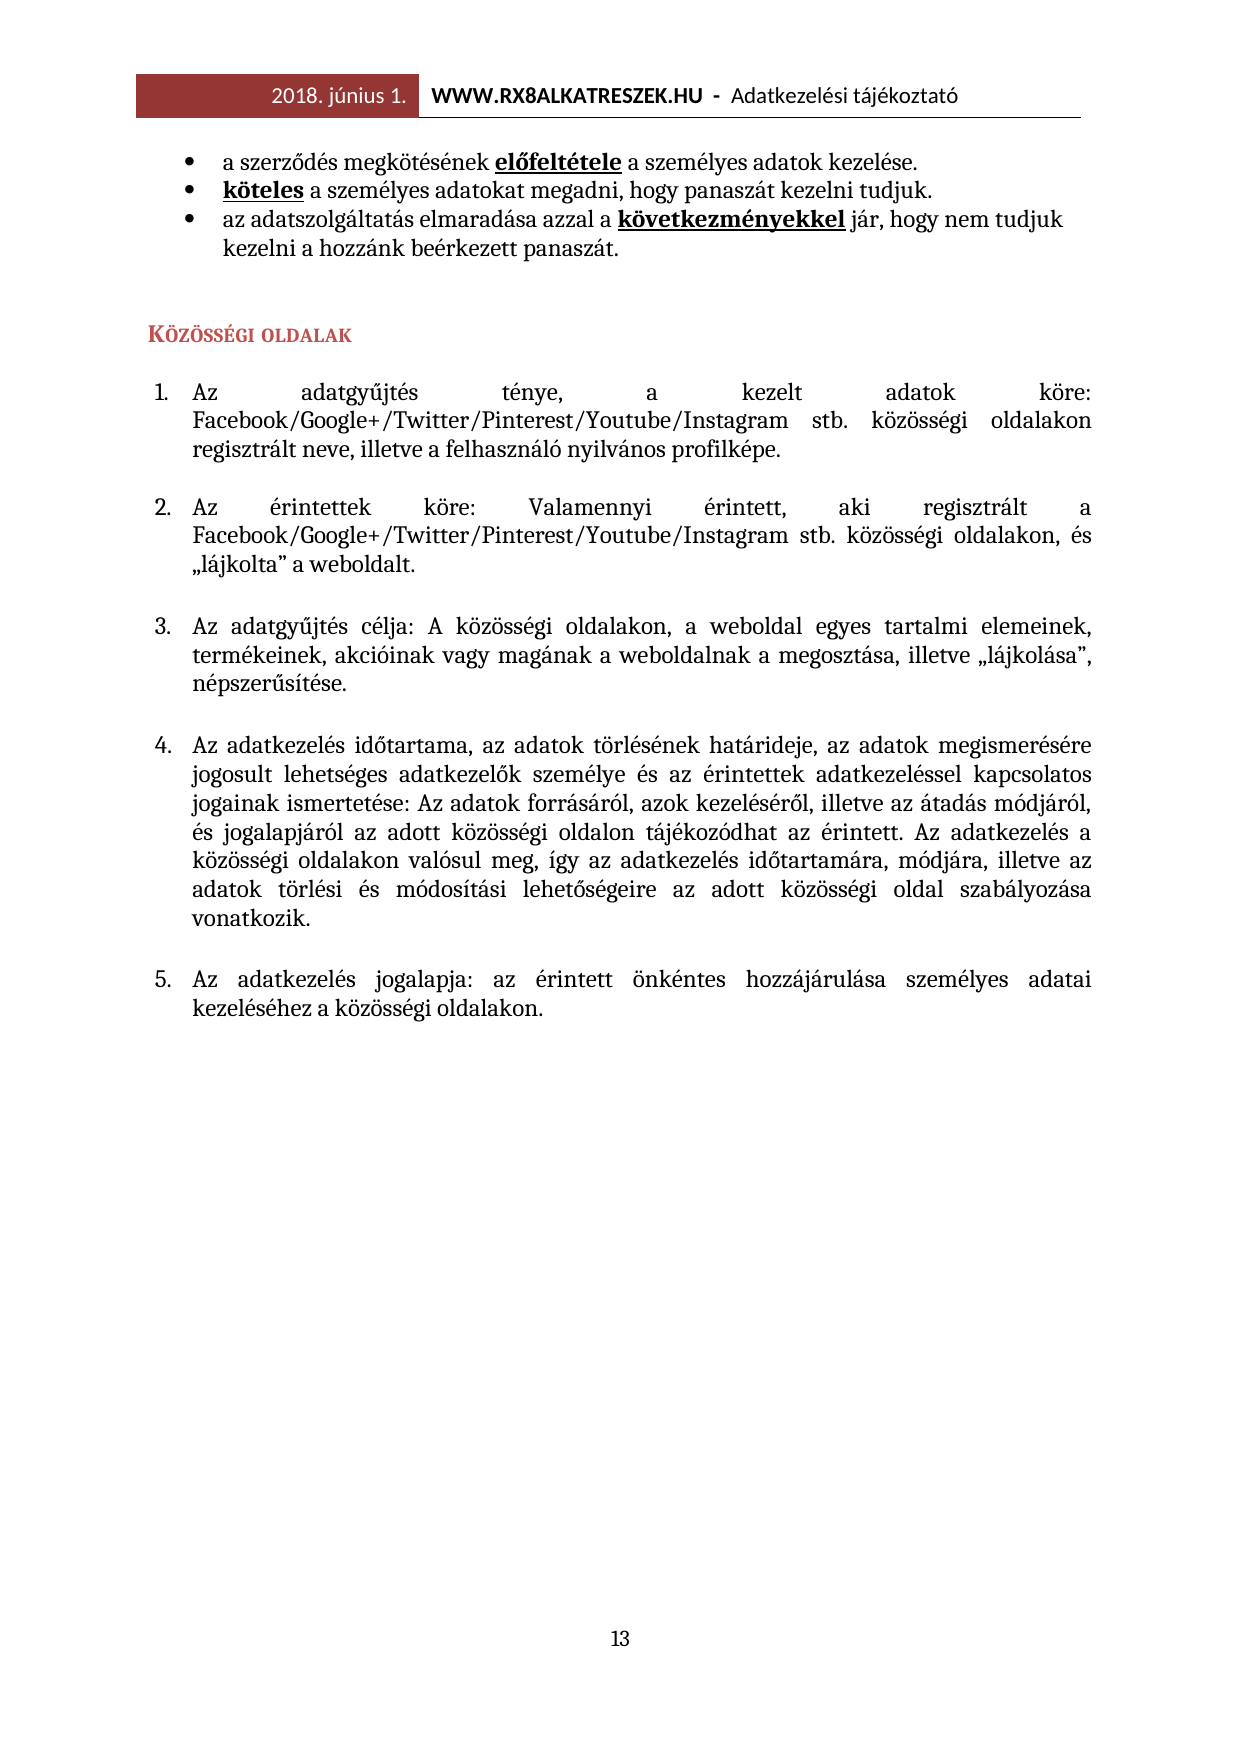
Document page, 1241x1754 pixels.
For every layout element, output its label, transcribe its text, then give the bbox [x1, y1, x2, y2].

list az adatszolgáltatás elmaradása azzal a következményekkel jár, hogy nem tudjuk kezelni a hozzánk beérkezett panaszát. [185, 205, 1093, 263]
list Az adatkezelés jogalapja: az érintett önkéntes hozzájárulása személyes adatai kezeléséhez a közösségi oldalakon. [154, 965, 1093, 1023]
list Az adatgyűjtés célja: A közösségi oldalakon, a weboldal egyes tartalmi elemeinek, termékeinek, akcióinak vagy magának a weboldalnak a megosztása, illetve „lájkolása”, népszerűsítése. [154, 612, 1093, 698]
text Közösségi oldalak [148, 320, 1093, 349]
list a szerződés megkötésének előfeltétele a személyes adatok kezelése. [185, 148, 1093, 176]
list Az adatgyűjtés ténye, a kezelt adatok köre: Facebook/Google+/Twitter/Pinterest/Youtube/Instagram stb. közösségi oldalakon regisztrált neve, illetve a felhasználó nyilvános profilképe. [154, 378, 1093, 464]
list Az érintettek köre: Valamennyi érintett, aki regisztrált a Facebook/Google+/Twitter/Pinterest/Youtube/Instagram stb. közösségi oldalakon, és „lájkolta” a weboldalt. [154, 493, 1093, 579]
list köteles a személyes adatokat megadni, hogy panaszát kezelni tudjuk. [185, 176, 1093, 205]
list Az adatkezelés időtartama, az adatok törlésének határideje, az adatok megismerésére jogosult lehetséges adatkezelők személye és az érintettek adatkezeléssel kapcsolatos jogainak ismertetése: Az adatok forrásáról, azok kezeléséről, illetve az átadás módjáról, és jogalapjáról az adott közösségi oldalon tájékozódhat az érintett. Az adatkezelés a közösségi oldalakon valósul meg, így az adatkezelés időtartamára, módjára, illetve az adatok törlési és módosítási lehetőségeire az adott közösségi oldal szabályozása vonatkozik. [154, 731, 1093, 932]
